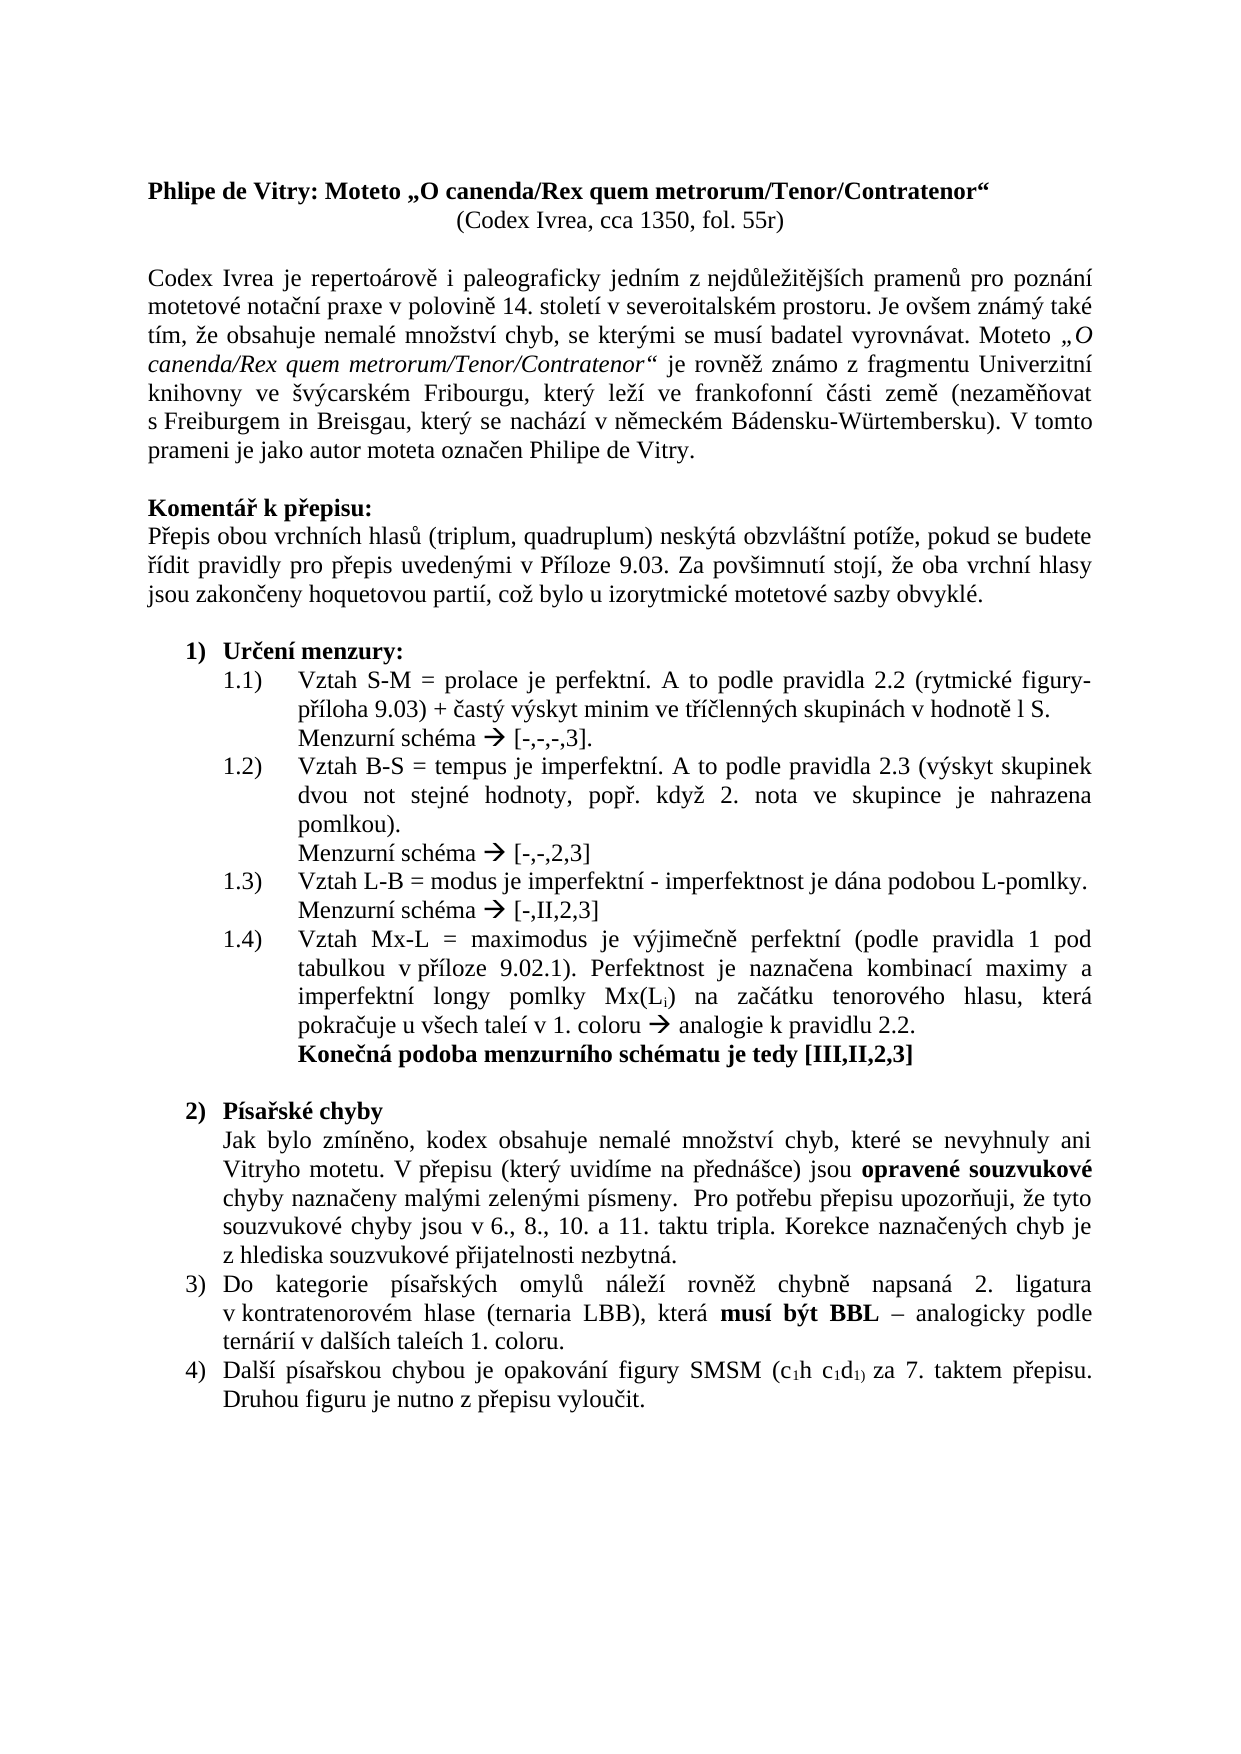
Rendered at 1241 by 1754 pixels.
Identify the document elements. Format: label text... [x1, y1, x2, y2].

list Do kategorie písařských omylů náleží rovněž chybně napsaná 2. ligatura v kontratenorovém hlase (ternaria LBB), která musí být BBL – analogicky podle ternárií v dalších taleích 1. coloru. [185, 1269, 1093, 1355]
list Vztah B-S = tempus je imperfektní. A to podle pravidla 2.3 (výskyt skupinek dvou not stejné hodnoty, popř. když 2. nota ve skupince je nahrazena pomlkou). [223, 751, 1093, 838]
list Písařské chyby [185, 1096, 1093, 1125]
text Přepis obou vrchních hlasů (triplum, quadruplum) neskýtá obzvláštní potíže, pokud se budete řídit pravidly pro přepis uvedenými v Příloze 9.03. Za povšimnutí stojí, že oba vrchní hlasy jsou zakončeny hoquetovou partií, což bylo u izorytmické motetové sazby obvyklé. [148, 521, 1093, 608]
text Komentář k přepisu: [148, 493, 1093, 521]
text Codex Ivrea je repertoárově i paleograficky jedním z nejdůležitějších pramenů pro poznání motetové notační praxe v polovině 14. století v severoitalském prostoru. Je ovšem známý také tím, že obsahuje nemalé množství chyb, se kterými se musí badatel vyrovnávat. Moteto „O canenda/Rex quem metrorum/Tenor/Contratenor“ je rovněž známo z fragmentu Univerzitní knihovny ve švýcarském Fribourgu, který leží ve frankofonní části země (nezaměňovat s Freiburgem in Breisgau, který se nachází v německém Bádensku-Würtembersku). V tomto prameni je jako autor moteta označen Philipe de Vitry. [148, 263, 1093, 464]
list Konečná podoba menzurního schématu je tedy [III,II,2,3] [298, 1039, 1093, 1068]
list Menzurní schéma [-,II,2,3] [298, 895, 1093, 924]
text (Codex Ivrea, cca 1350, fol. 55r) [148, 205, 1093, 234]
list Menzurní schéma [-,-,-,3]. [298, 723, 1093, 751]
list Menzurní schéma [-,-,2,3] [298, 838, 1093, 866]
list Další písařskou chybou je opakování figury SMSM (c1h c1d1) za 7. taktem přepisu. Druhou figuru je nutno z přepisu vyloučit. [185, 1355, 1093, 1413]
text Phlipe de Vitry: Moteto „O canenda/Rex quem metrorum/Tenor/Contratenor“ [148, 176, 1093, 205]
list Určení menzury: [185, 636, 1093, 665]
list Vztah L-B = modus je imperfektní - imperfektnost je dána podobou L-pomlky. [223, 866, 1093, 895]
list Vztah Mx-L = maximodus je výjimečně perfektní (podle pravidla 1 pod tabulkou v příloze 9.02.1). Perfektnost je naznačena kombinací maximy a imperfektní longy pomlky Mx(Li) na začátku tenorového hlasu, která pokračuje u všech taleí v 1. coloru analogie k pravidlu 2.2. [223, 924, 1093, 1039]
list Vztah S-M = prolace je perfektní. A to podle pravidla 2.2 (rytmické figury-příloha 9.03) + častý výskyt minim ve tříčlenných skupinách v hodnotě l S. [223, 665, 1093, 723]
list Jak bylo zmíněno, kodex obsahuje nemalé množství chyb, které se nevyhnuly ani Vitryho motetu. V přepisu (který uvidíme na přednášce) jsou opravené souzvukové chyby naznačeny malými zelenými písmeny. Pro potřebu přepisu upozorňuji, že tyto souzvukové chyby jsou v 6., 8., 10. a 11. taktu tripla. Korekce naznačených chyb je z hlediska souzvukové přijatelnosti nezbytná. [223, 1125, 1093, 1269]
